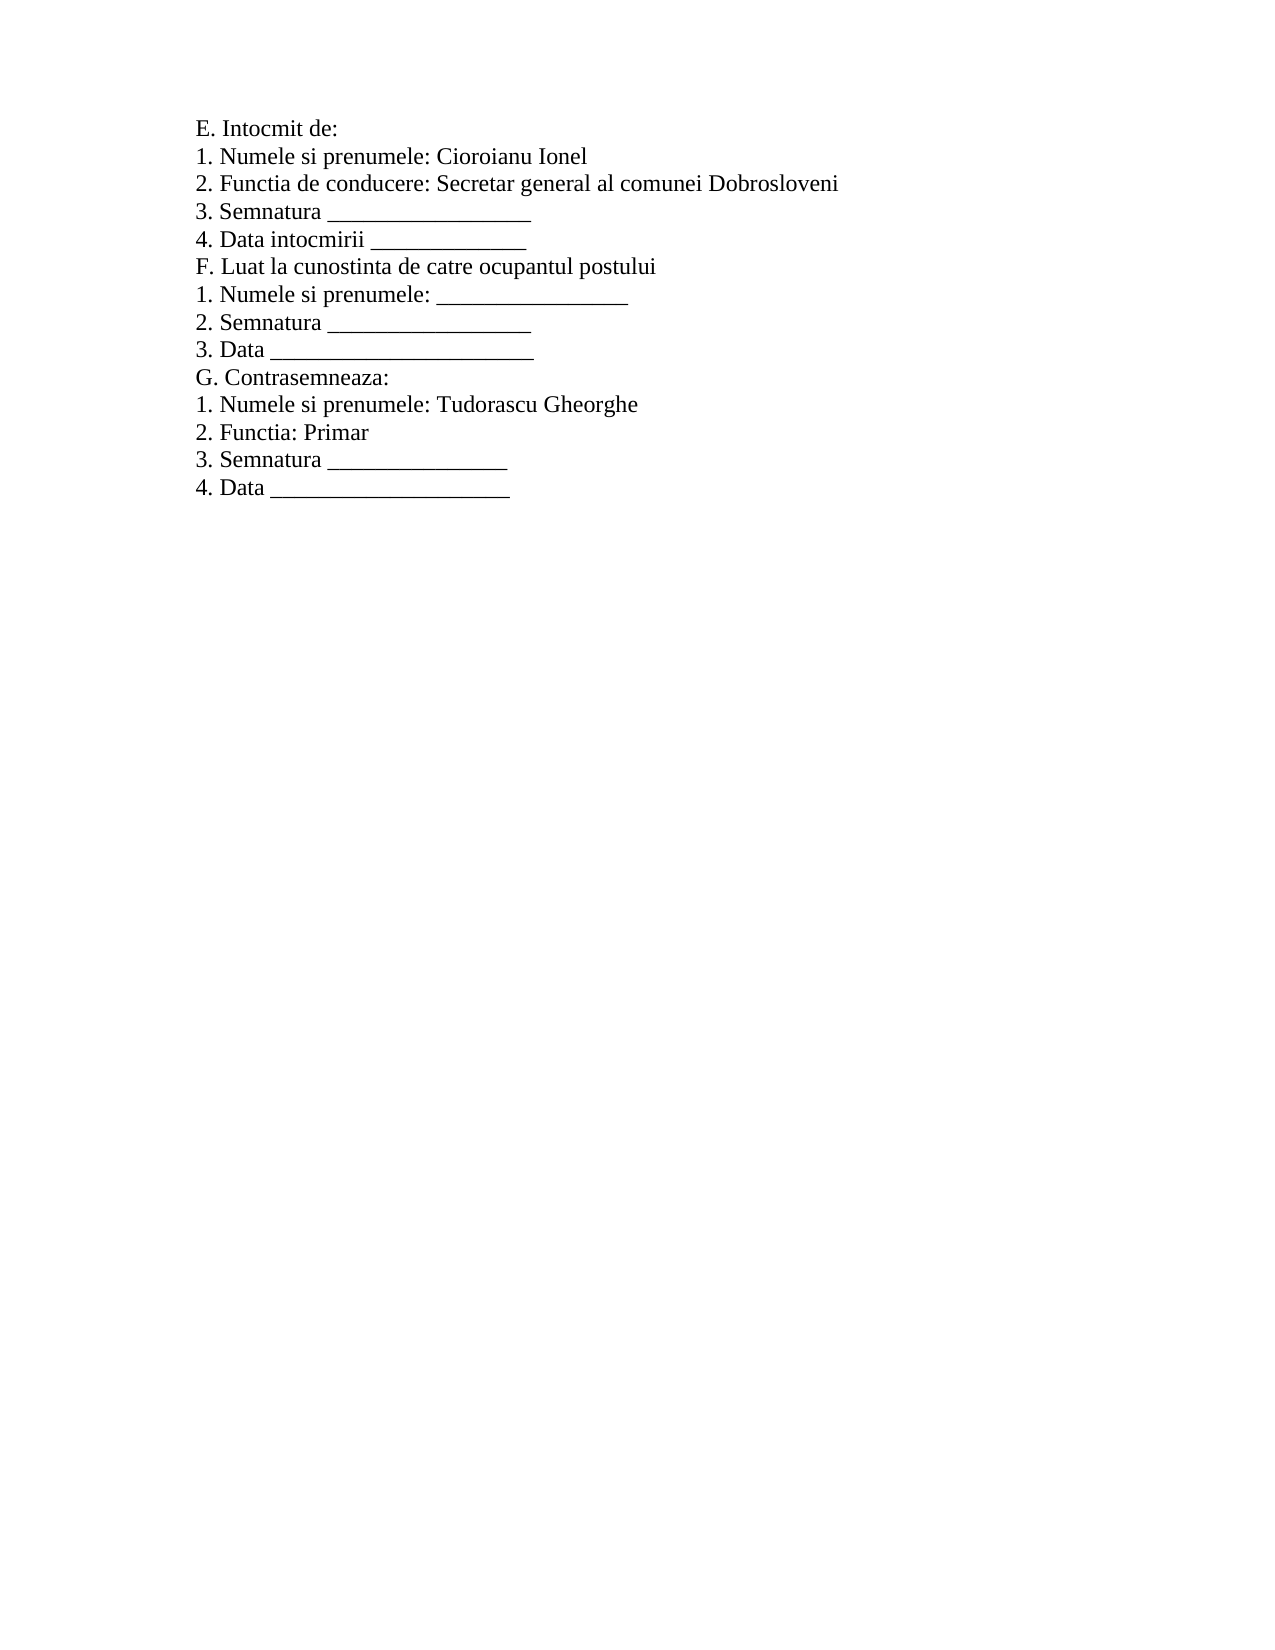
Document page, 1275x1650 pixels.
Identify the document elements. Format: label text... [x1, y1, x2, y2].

text E. Intocmit de: 1. Numele si prenumele: Cioroianu Ionel [177, 87, 1211, 169]
text F. Luat la cunostinta de catre ocupantul postului 1. Numele si prenumele: ________________ 2. Semnatura _________________ [177, 252, 1211, 335]
text 3. Data ______________________ [177, 335, 1211, 363]
text 4. Data intocmirii _____________ [177, 225, 1211, 252]
text G. Contrasemneaza: 1. Numele si prenumele: Tudorascu Gheorghe [177, 363, 1211, 418]
text 3. Semnatura _________________ [177, 197, 1211, 225]
text 2. Functia de conducere: Secretar general al comunei Dobrosloveni [177, 169, 1211, 197]
text 4. Data ____________________ [177, 473, 1211, 501]
text 2. Functia: Primar 3. Semnatura _______________ [177, 418, 1211, 473]
